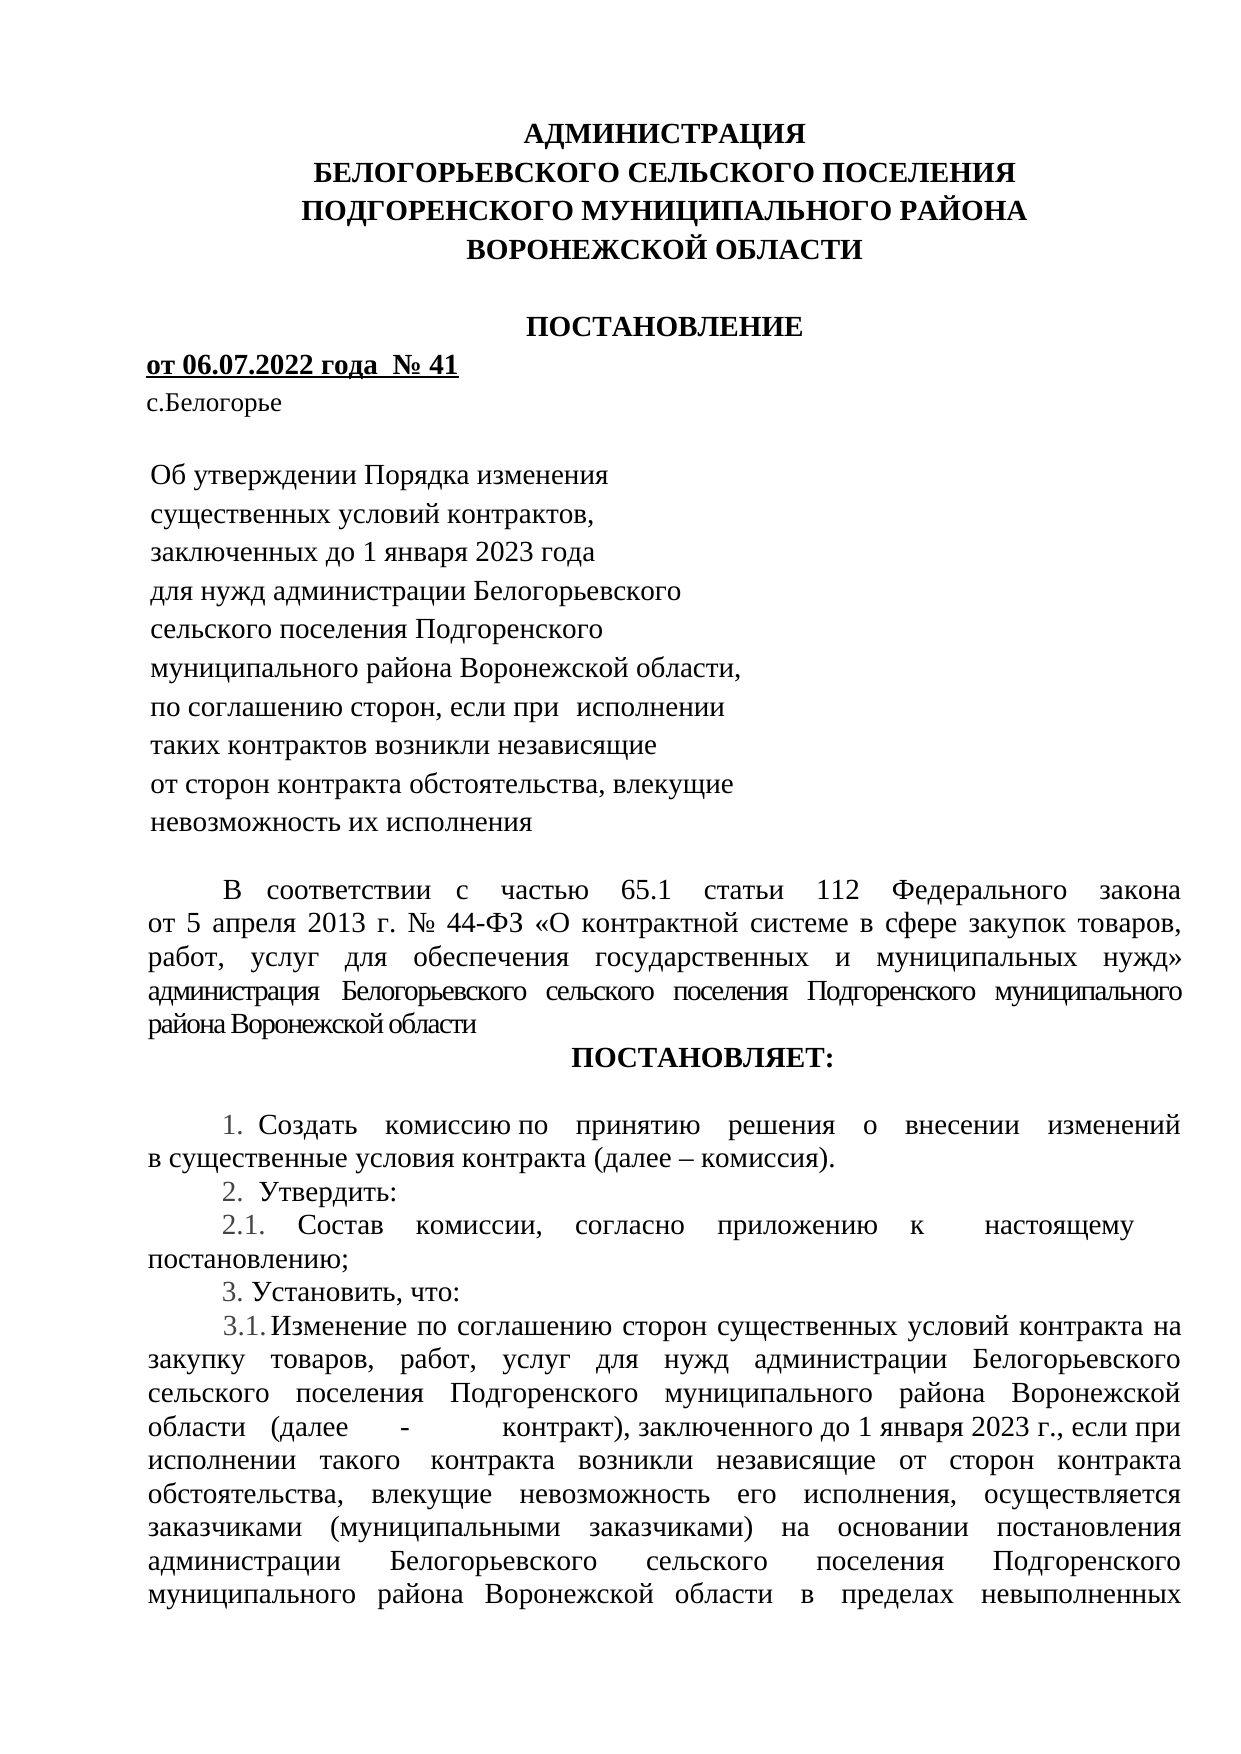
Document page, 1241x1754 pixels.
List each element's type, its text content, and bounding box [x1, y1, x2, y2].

text таких контрактов возникли независящие [150, 727, 1140, 761]
list Установить, что: [222, 1274, 1201, 1308]
text сельского поселения Подгоренского [150, 612, 1137, 645]
text муниципального района Воронежской области, [150, 650, 1137, 684]
list Создать комиссию по принятию решения о внесении изменений в существенные условия контракта (далее – комиссия). [148, 1107, 1181, 1174]
subtitle АДМИНИСТРАЦИЯ [270, 116, 1059, 150]
text невозможность их исполнения [150, 804, 1140, 838]
list Состав комиссии, согласно приложению к настоящему постановлению; [148, 1207, 1181, 1274]
text для нужд администрации Белогорьевского [150, 573, 1137, 607]
text заключенных до 1 января 2023 года [150, 534, 1137, 568]
text существенных условий контрактов, [150, 496, 1137, 529]
text с.Белогорье [146, 386, 1201, 417]
text В соответствии с частью 65.1 статьи 112 Федерального закона от 5 апреля 2013 г. № 44-ФЗ «О контрактной системе в сфере закупок товаров, работ, услуг для обеспечения государственных и муниципальных нужд» администрация Белогорьевского сельского поселения Подгоренского муниципального района Воронежской области [148, 872, 1183, 1040]
text от сторон контракта обстоятельства, влекущие [150, 766, 1140, 799]
text от 06.07.2022 года № 41 [146, 347, 1201, 381]
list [148, 1308, 1181, 1610]
text Об утверждении Порядка изменения [150, 457, 1137, 491]
text ПОСТАНОВЛЯЕТ: [265, 1040, 1140, 1073]
text БЕЛОГОРЬЕВСКОГО СЕЛЬСКОГО ПОСЕЛЕНИЯ ПОДГОРЕНСКОГО МУНИЦИПАЛЬНОГО РАЙОНА ВОРОНЕЖСКОЙ ОБЛАСТИ [270, 155, 1059, 265]
text по соглашению сторон, если при исполнении [150, 689, 1137, 722]
list Утвердить: [222, 1174, 1201, 1207]
subtitle ПОСТАНОВЛЕНИЕ [270, 309, 1059, 342]
